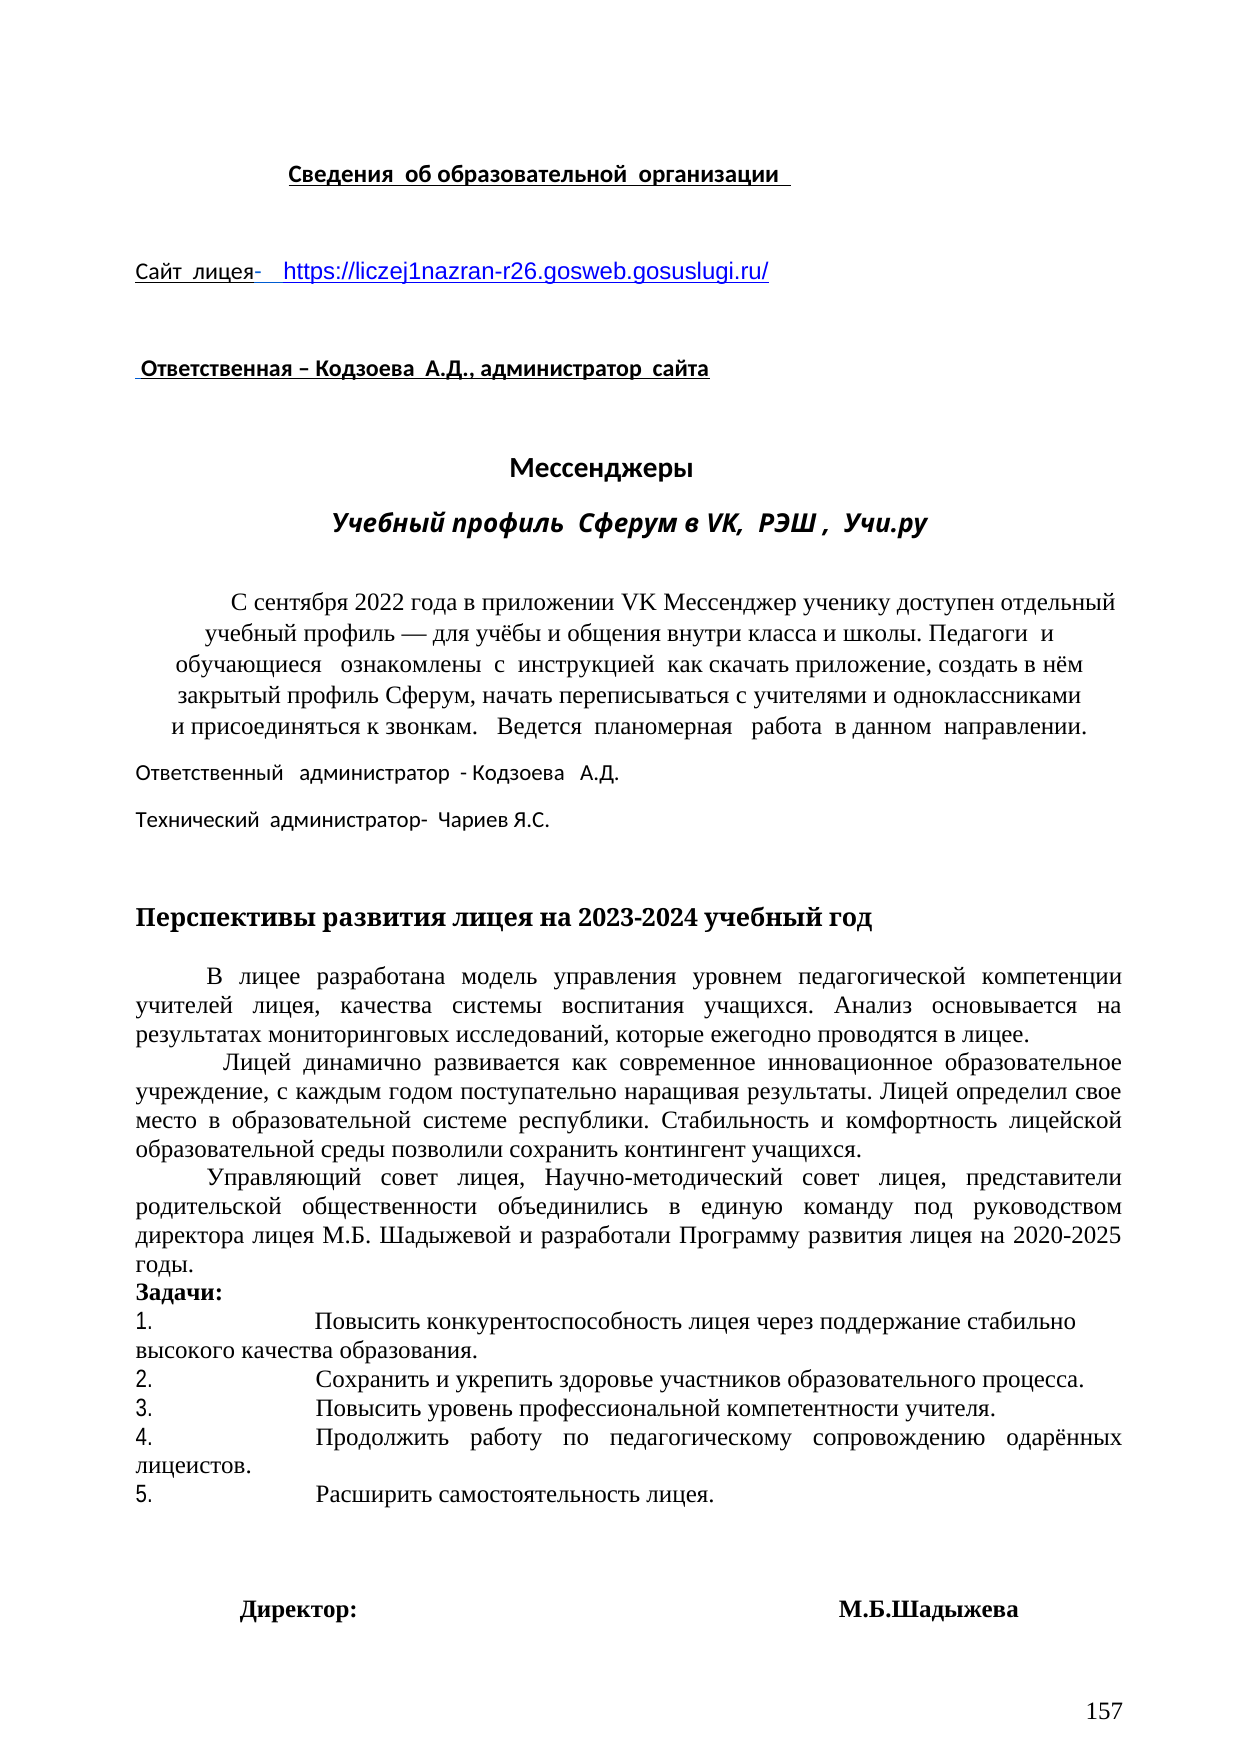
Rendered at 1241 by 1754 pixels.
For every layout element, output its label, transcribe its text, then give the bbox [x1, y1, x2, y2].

text Сведения об образовательной организации [135, 158, 1123, 189]
text Управляющий совет лицея, Научно-методический совет лицея, представители родительской общественности объединились в единую команду под руководством директора лицея М.Б. Шадыжевой и разработали Программу развития лицея на 2020-2025 годы. [135, 1162, 1123, 1277]
text Ответственный администратор - Кодзоева А.Д. [135, 758, 1123, 787]
text Перспективы развития лицея на 2023-2024 учебный год [135, 899, 1114, 933]
list Повысить конкурентоспособность лицея через поддержание стабильно высокого качества образования. [135, 1306, 1123, 1364]
text Мессенджеры [135, 449, 1123, 485]
text Лицей динамично развивается как современное инновационное образовательное учреждение, с каждым годом поступательно наращивая результаты. Лицей определил свое место в образовательной системе республики. Стабильность и комфортность лицейской образовательной среды позволили сохранить контингент учащихся. [135, 1047, 1123, 1162]
text Директор: М.Б.Шадыжева [135, 1594, 1123, 1623]
text Учебный профиль Сферум в VK, РЭШ , Учи.ру [135, 504, 1123, 540]
list Продолжить работу по педагогическому сопровождению одарённых лицеистов. [135, 1422, 1123, 1479]
text Ответственная – Кодзоева А.Д., администратор сайта [135, 353, 1123, 382]
text Задачи: [135, 1277, 1123, 1306]
list Сохранить и укрепить здоровье участников образовательного процесса. [135, 1364, 1123, 1393]
list Расширить самостоятельность лицея. [135, 1479, 1123, 1508]
text В лицее разработана модель управления уровнем педагогической компетенции учителей лицея, качества системы воспитания учащихся. Анализ основывается на результатах мониторинговых исследований, которые ежегодно проводятся в лицее. [135, 961, 1123, 1047]
text С сентября 2022 года в приложении VK Мессенджер ученику доступен отдельный учебный профиль — для учёбы и общения внутри класса и школы. Педагоги и обучающиеся ознакомлены с инструкцией как скачать приложение, создать в нём закрытый профиль Сферум, начать переписываться с учителями и одноклассниками и присоединяться к звонкам. Ведется планомерная работа в данном направлении. [135, 560, 1123, 739]
text Сайт лицея- https://liczej1nazran-r26.gosweb.gosuslugi.ru/ [135, 256, 1123, 286]
list Повысить уровень профессиональной компетентности учителя. [135, 1393, 1123, 1422]
text Технический администратор- Чариев Я.С. [135, 805, 1123, 833]
